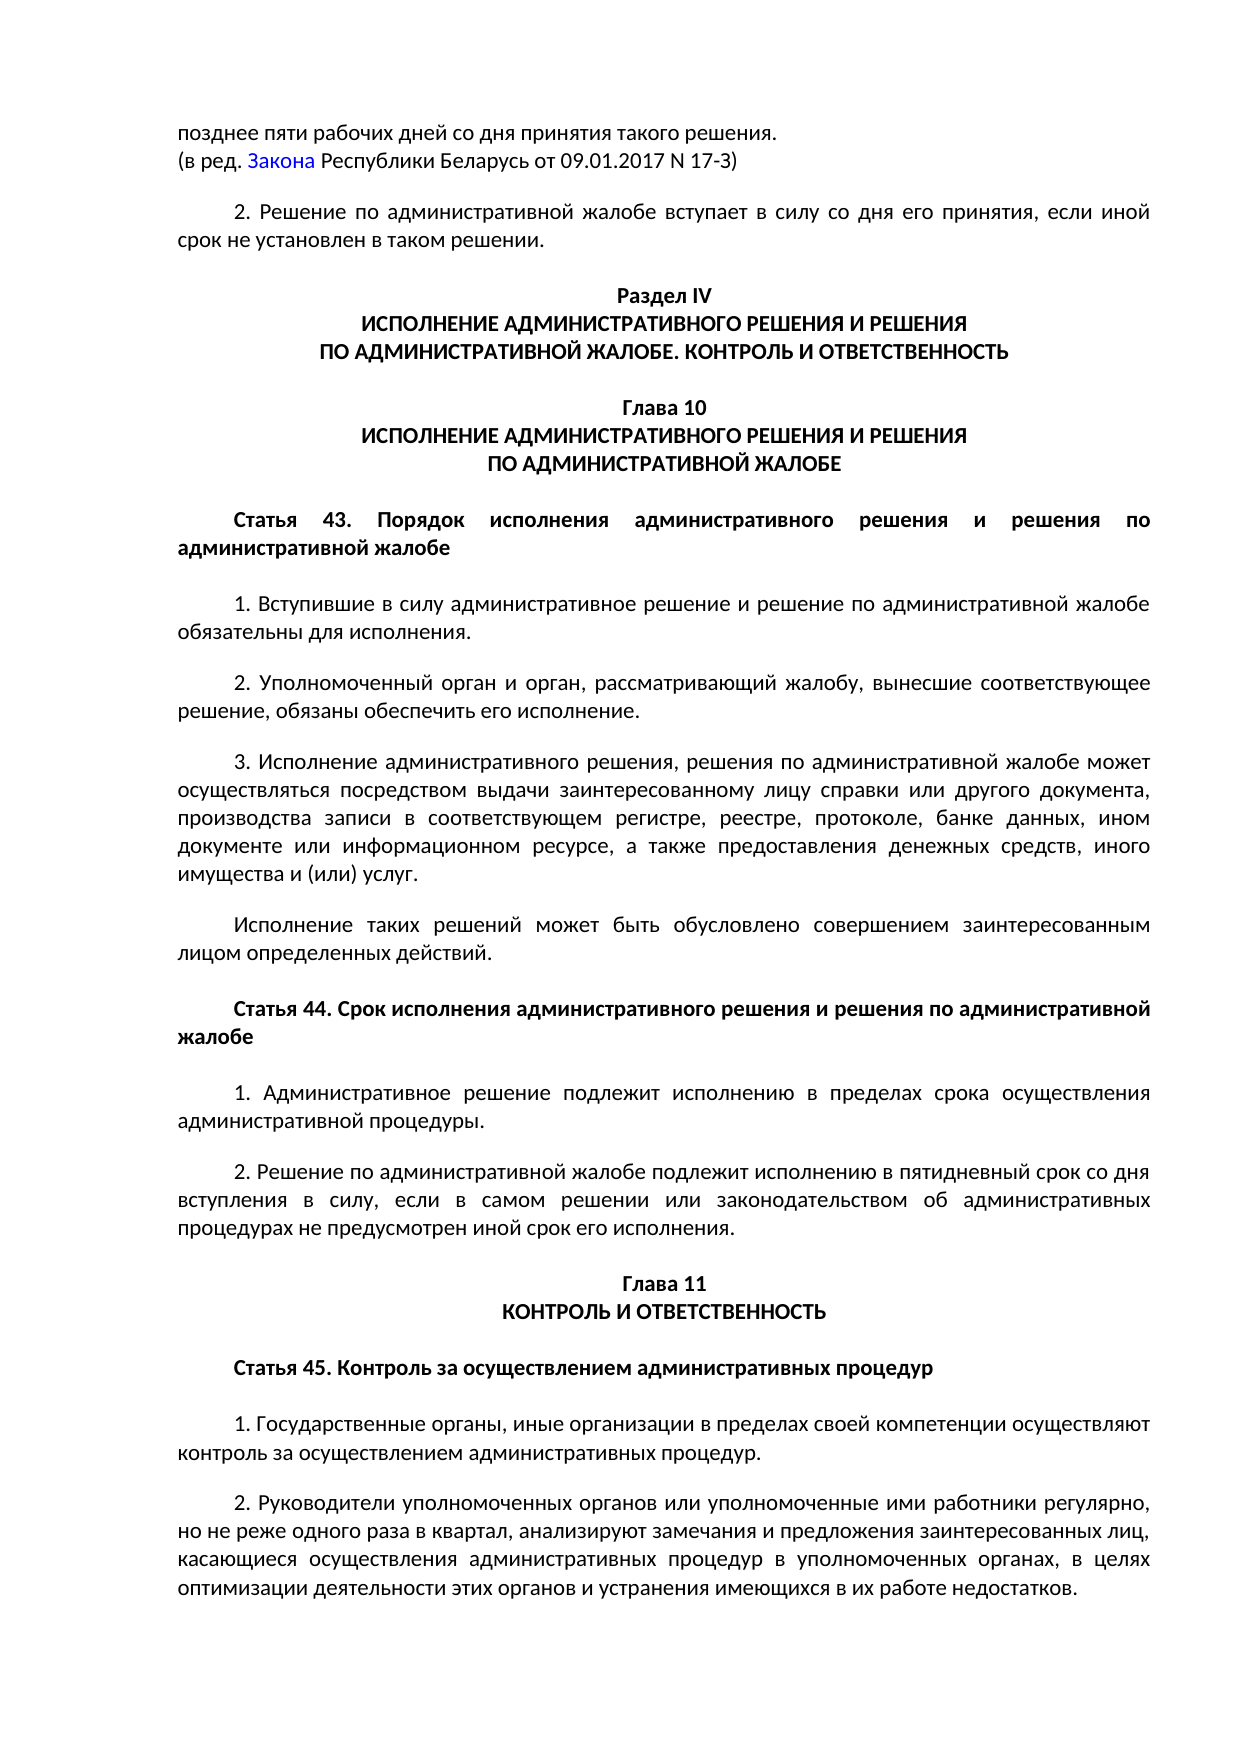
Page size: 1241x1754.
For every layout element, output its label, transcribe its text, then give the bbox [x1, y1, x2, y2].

text 2. Решение по административной жалобе вступает в силу со дня его принятия, если иной срок не установлен в таком решении. [177, 197, 1152, 253]
text 1. Государственные органы, иные организации в пределах своей компетенции осуществляют контроль за осуществлением административных процедур. [177, 1409, 1152, 1466]
title Глава 10 [177, 393, 1152, 421]
text 1. Вступившие в силу административное решение и решение по административной жалобе обязательны для исполнения. [177, 589, 1152, 645]
text Статья 44. Срок исполнения административного решения и решения по административной жалобе [177, 994, 1152, 1050]
text 2. Уполномоченный орган и орган, рассматривающий жалобу, вынесшие соответствующее решение, обязаны обеспечить его исполнение. [177, 668, 1152, 724]
text 1. Административное решение подлежит исполнению в пределах срока осуществления административной процедуры. [177, 1078, 1152, 1134]
text (в ред. Закона Республики Беларусь от 09.01.2017 N 17-З) [177, 146, 1152, 174]
text 2. Руководители уполномоченных органов или уполномоченные ими работники регулярно, но не реже одного раза в квартал, анализируют замечания и предложения заинтересованных лиц, касающиеся осуществления административных процедур в уполномоченных органах, в целях оптимизации деятельности этих органов и устранения имеющихся в их работе недостатков. [177, 1488, 1152, 1601]
title ПО АДМИНИСТРАТИВНОЙ ЖАЛОБЕ [177, 449, 1152, 477]
text Исполнение таких решений может быть обусловлено совершением заинтересованным лицом определенных действий. [177, 910, 1152, 966]
text Статья 43. Порядок исполнения административного решения и решения по административной жалобе [177, 505, 1152, 561]
text Статья 45. Контроль за осуществлением административных процедур [177, 1353, 1152, 1382]
text 2. Решение по административной жалобе подлежит исполнению в пятидневный срок со дня вступления в силу, если в самом решении или законодательством об административных процедурах не предусмотрен иной срок его исполнения. [177, 1157, 1152, 1241]
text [177, 118, 1152, 146]
title Глава 11 [177, 1269, 1152, 1297]
title ИСПОЛНЕНИЕ АДМИНИСТРАТИВНОГО РЕШЕНИЯ И РЕШЕНИЯ [177, 421, 1152, 449]
text 3. Исполнение административного решения, решения по административной жалобе может осуществляться посредством выдачи заинтересованному лицу справки или другого документа, производства записи в соответствующем регистре, реестре, протоколе, банке данных, ином документе или информационном ресурсе, а также предоставления денежных средств, иного имущества и (или) услуг. [177, 747, 1152, 887]
title КОНТРОЛЬ И ОТВЕТСТВЕННОСТЬ [177, 1297, 1152, 1326]
title ИСПОЛНЕНИЕ АДМИНИСТРАТИВНОГО РЕШЕНИЯ И РЕШЕНИЯ [177, 309, 1152, 337]
title Раздел IV [177, 281, 1152, 309]
title ПО АДМИНИСТРАТИВНОЙ ЖАЛОБЕ. КОНТРОЛЬ И ОТВЕТСТВЕННОСТЬ [177, 337, 1152, 365]
